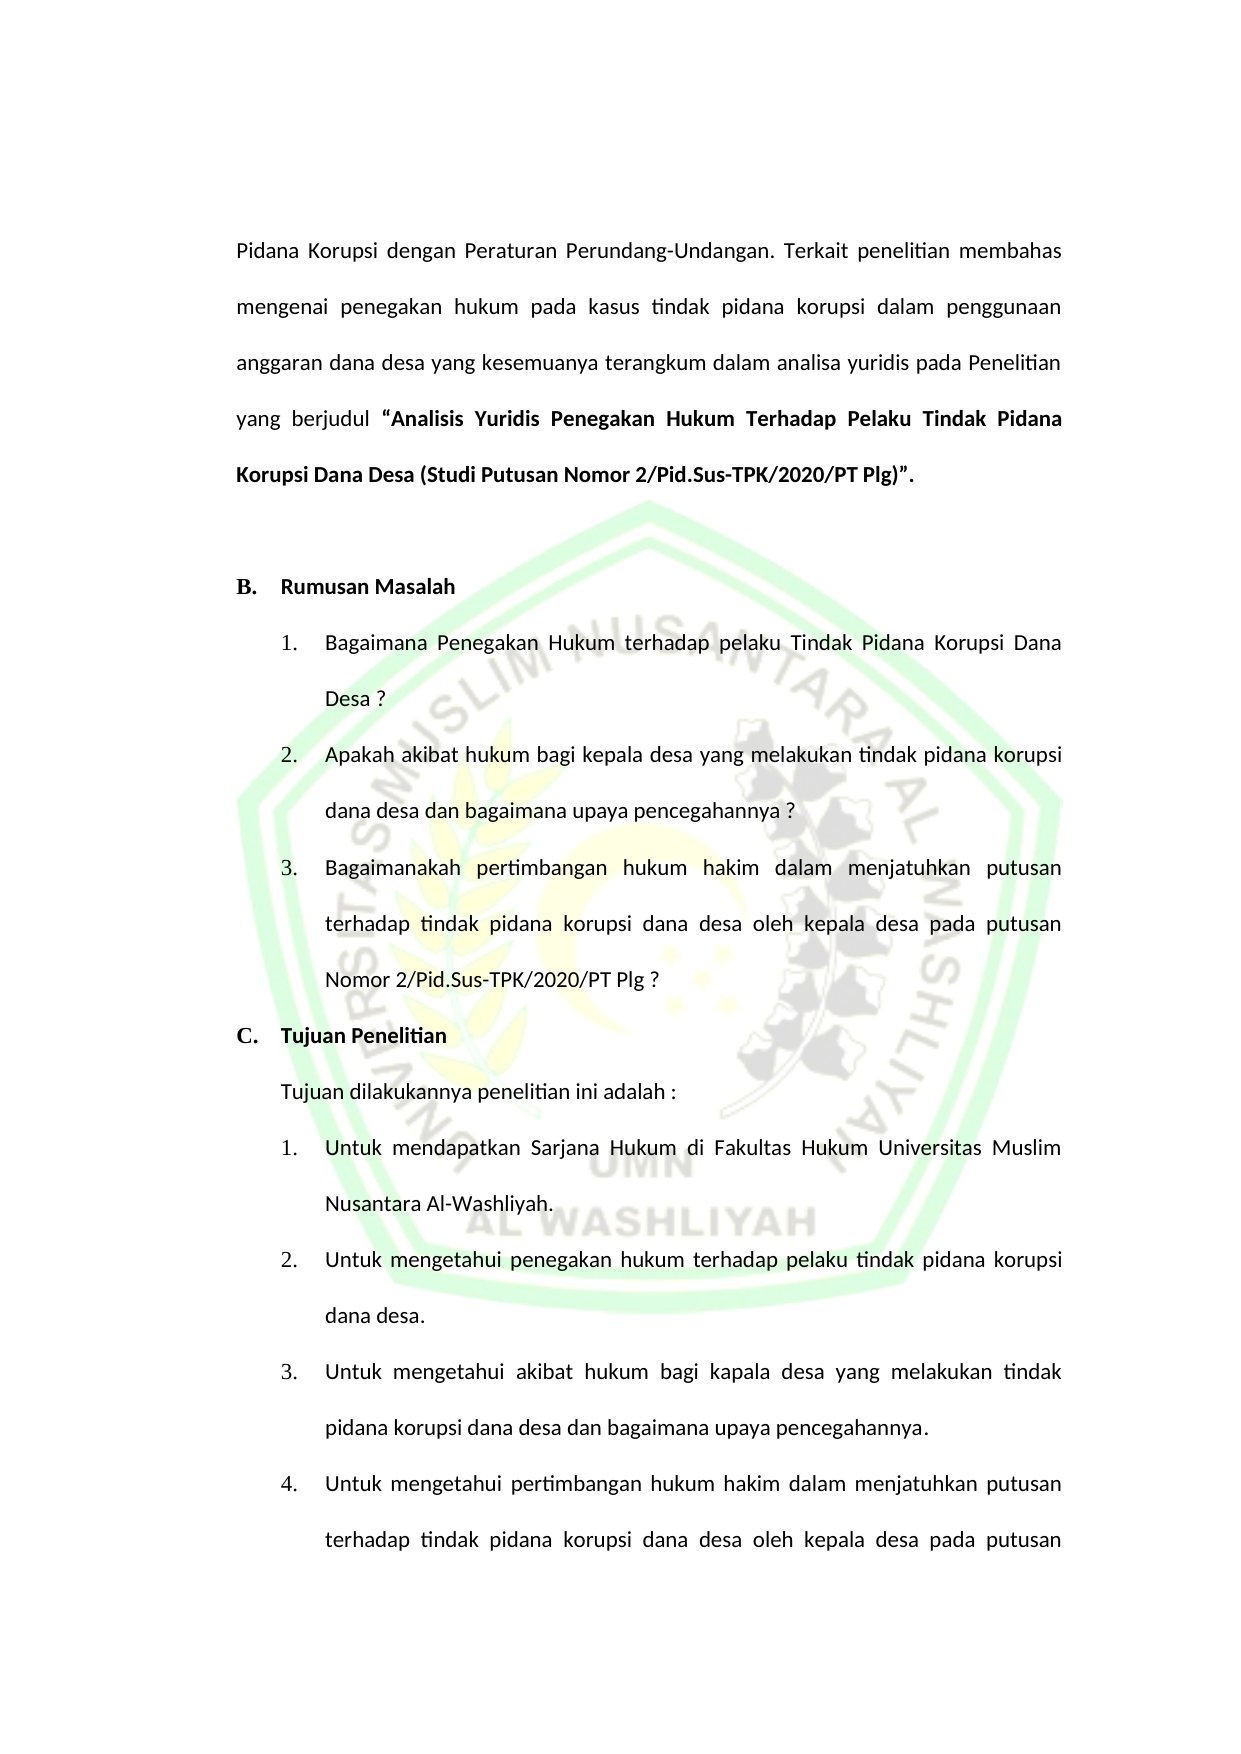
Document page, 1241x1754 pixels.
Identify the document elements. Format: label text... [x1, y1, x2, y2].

list Untuk mengetahui akibat hukum bagi kapala desa yang melakukan tindak pidana korupsi dana desa dan bagaimana upaya pencegahannya. [281, 1357, 1063, 1441]
list Tujuan Penelitian [236, 1021, 1063, 1049]
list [281, 1469, 1063, 1553]
list Rumusan Masalah [236, 572, 1063, 601]
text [236, 236, 1063, 488]
list Untuk mengetahui penegakan hukum terhadap pelaku tindak pidana korupsi dana desa. [281, 1245, 1063, 1329]
list Untuk mendapatkan Sarjana Hukum di Fakultas Hukum Universitas Muslim Nusantara Al-Washliyah. [281, 1133, 1063, 1217]
list Bagaimanakah pertimbangan hukum hakim dalam menjatuhkan putusan terhadap tindak pidana korupsi dana desa oleh kepala desa pada putusan Nomor 2/Pid.Sus-TPK/2020/PT Plg ? [281, 853, 1063, 993]
list Bagaimana Penegakan Hukum terhadap pelaku Tindak Pidana Korupsi Dana Desa ? [281, 628, 1063, 713]
text Tujuan dilakukannya penelitian ini adalah : [281, 1077, 1063, 1105]
list Apakah akibat hukum bagi kepala desa yang melakukan tindak pidana korupsi dana desa dan bagaimana upaya pencegahannya ? [281, 741, 1063, 825]
